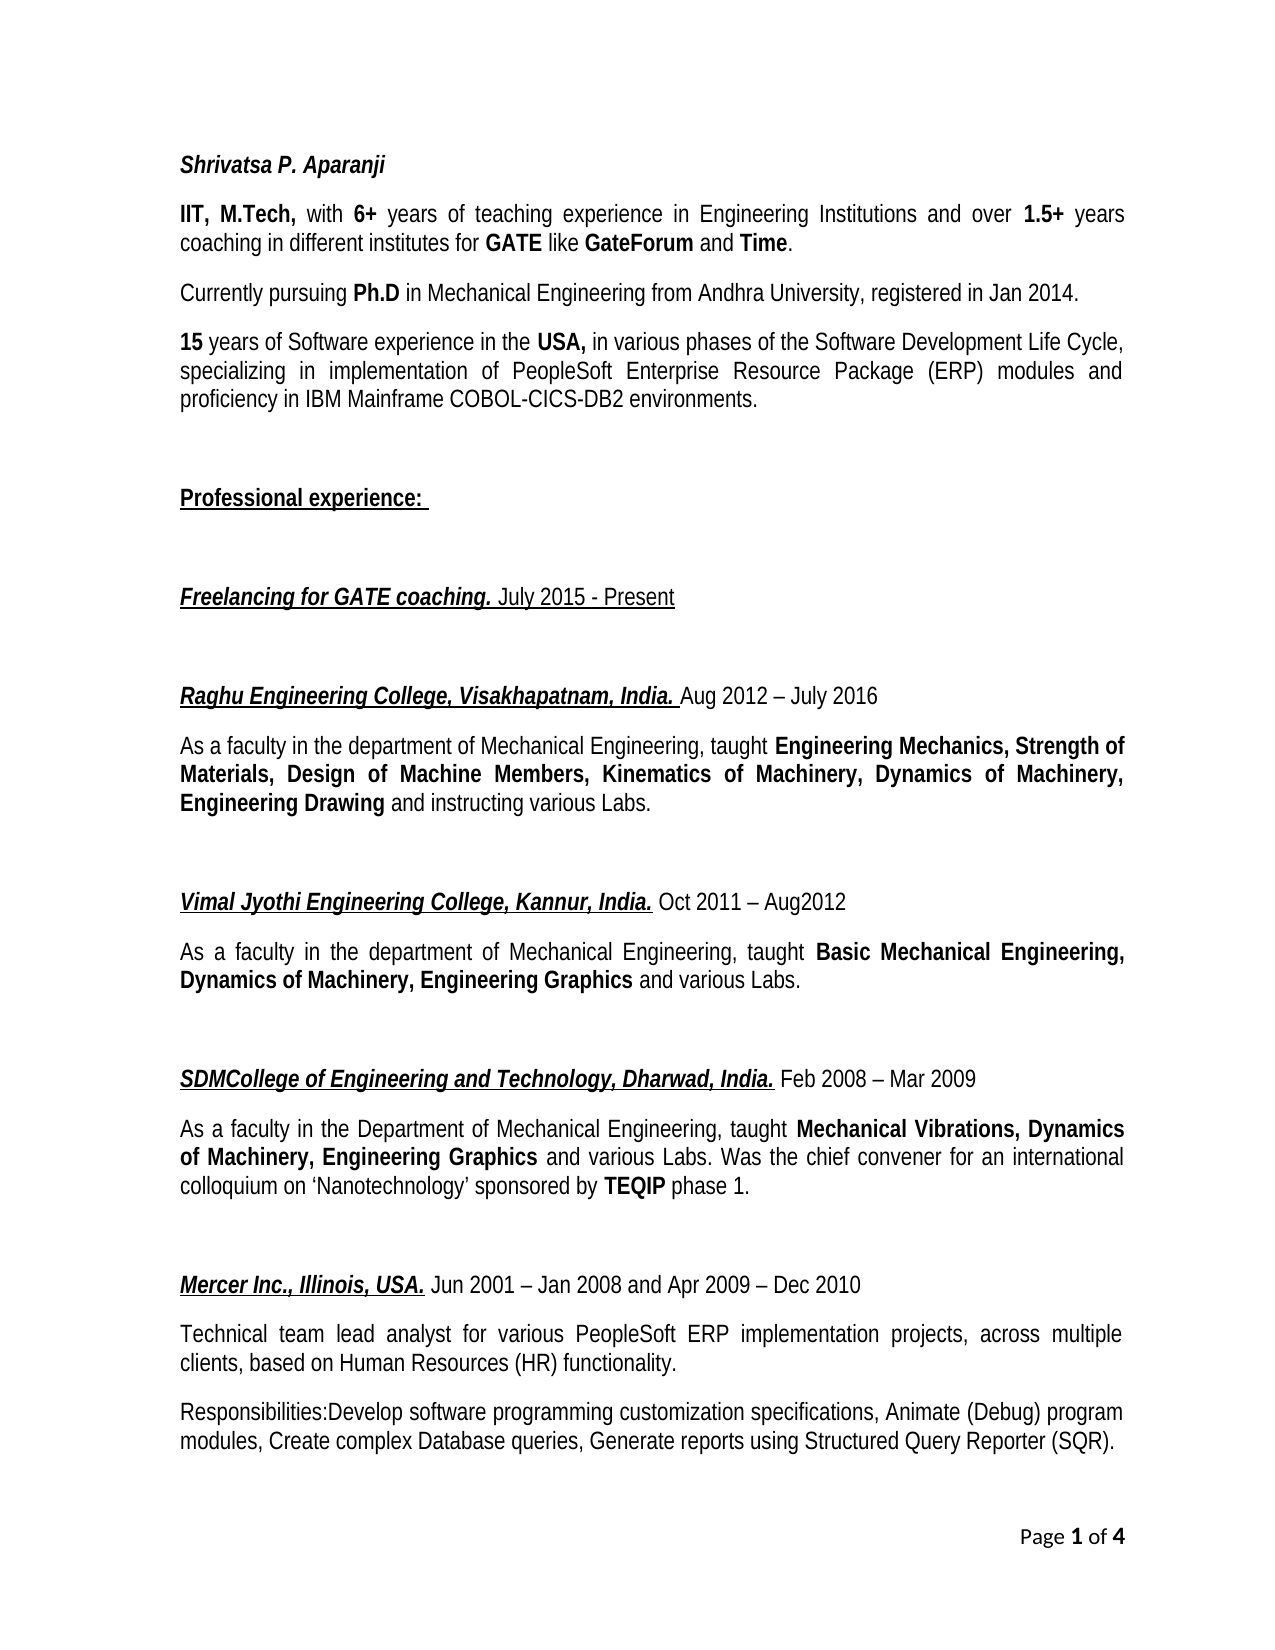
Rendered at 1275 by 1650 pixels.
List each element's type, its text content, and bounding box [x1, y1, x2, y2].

text SDMCollege of Engineering and Technology, Dharwad, India. Feb 2008 – Mar 2009 [180, 1064, 1125, 1093]
text Vimal Jyothi Engineering College, Kannur, India. Oct 2011 – Aug2012 [180, 887, 1125, 916]
text As a faculty in the department of Mechanical Engineering, taught Engineering Mechanics, Strength of Materials, Design of Machine Members, Kinematics of Machinery, Dynamics of Machinery, Engineering Drawing and instructing various Labs. [180, 731, 1125, 817]
text 15 years of Software experience in the USA, in various phases of the Software Development Life Cycle, specializing in implementation of PeopleSoft Enterprise Resource Package (ERP) modules and proficiency in IBM Mainframe COBOL-CICS-DB2 environments. [180, 327, 1125, 413]
text Freelancing for GATE coaching. July 2015 - Present [180, 582, 1125, 611]
text As a faculty in the Department of Mechanical Engineering, taught Mechanical Vibrations, Dynamics of Machinery, Engineering Graphics and various Labs. Was the chief convener for an international colloquium on ‘Nanotechnology’ sponsored by TEQIP phase 1. [180, 1113, 1125, 1199]
text As a faculty in the department of Mechanical Engineering, taught Basic Mechanical Engineering, Dynamics of Machinery, Engineering Graphics and various Labs. [180, 936, 1125, 994]
text IIT, M.Tech, with 6+ years of teaching experience in Engineering Institutions and over 1.5+ years coaching in different institutes for GATE like GateForum and Time. [180, 199, 1125, 257]
text Responsibilities:Develop software programming customization specifications, Animate (Debug) program modules, Create complex Database queries, Generate reports using Structured Query Reporter (SQR). [180, 1397, 1125, 1455]
text Shrivatsa P. Aparanji [180, 150, 1125, 179]
text Mercer Inc., Illinois, USA. Jun 2001 – Jan 2008 and Apr 2009 – Dec 2010 [180, 1270, 1125, 1298]
text Technical team lead analyst for various PeopleSoft ERP implementation projects, across multiple clients, based on Human Resources (HR) functionality. [180, 1319, 1125, 1377]
text Raghu Engineering College, Visakhapatnam, India. Aug 2012 – July 2016 [180, 681, 1125, 710]
text Currently pursuing Ph.D in Mechanical Engineering from Andhra University, registered in Jan 2014. [180, 278, 1125, 306]
text Professional experience: [180, 483, 1125, 512]
